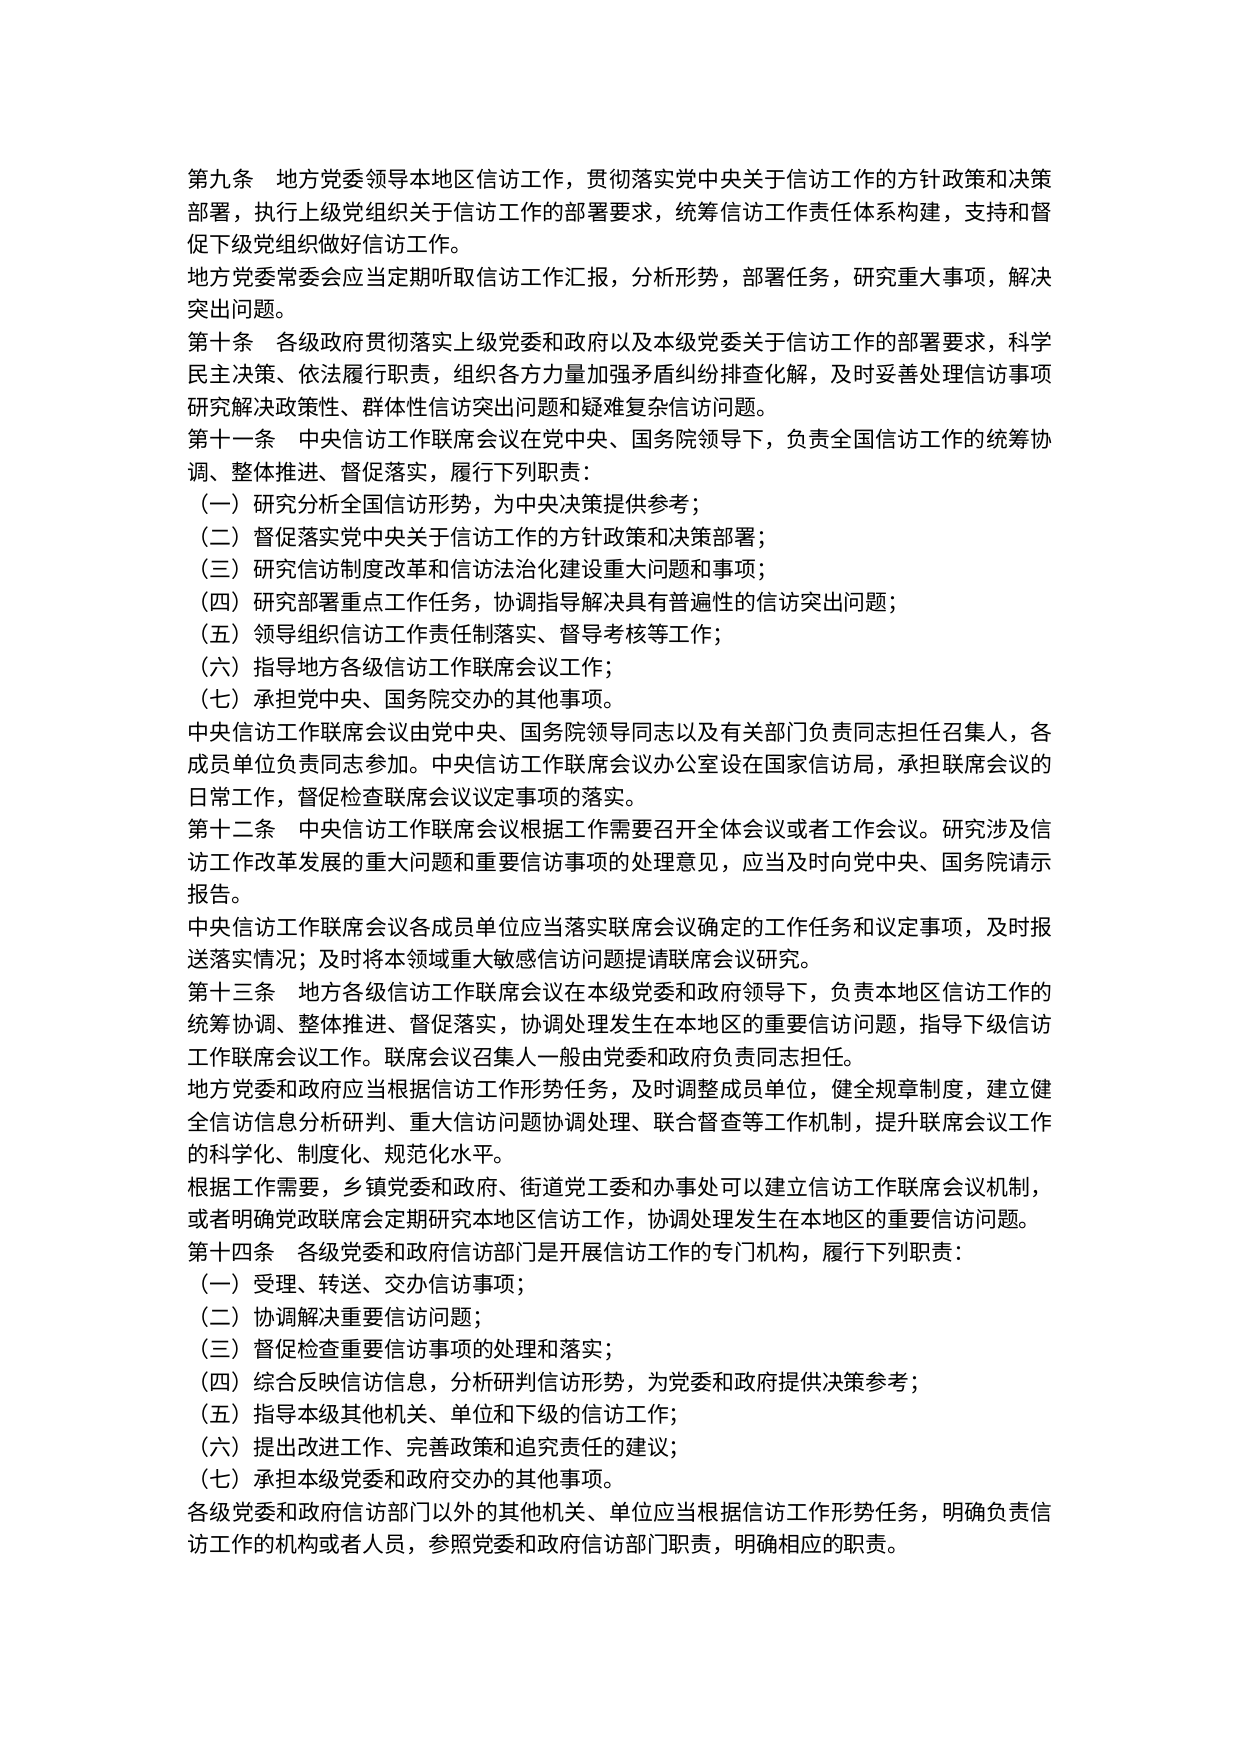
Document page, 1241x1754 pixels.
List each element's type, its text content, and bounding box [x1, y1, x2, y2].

text 地方党委和政府应当根据信访工作形势任务，及时调整成员单位，健全规章制度，建立健全信访信息分析研判、重大信访问题协调处理、联合督查等工作机制，提升联席会议工作的科学化、制度化、规范化水平。 [187, 1072, 1053, 1169]
text （七）承担本级党委和政府交办的其他事项。 [187, 1462, 1053, 1494]
text 地方党委常委会应当定期听取信访工作汇报，分析形势，部署任务，研究重大事项，解决突出问题。 [187, 259, 1053, 324]
text （一）受理、转送、交办信访事项； [187, 1267, 1053, 1299]
text （三）研究信访制度改革和信访法治化建设重大问题和事项； [187, 552, 1053, 584]
text 第九条 地方党委领导本地区信访工作，贯彻落实党中央关于信访工作的方针政策和决策部署，执行上级党组织关于信访工作的部署要求，统筹信访工作责任体系构建，支持和督促下级党组织做好信访工作。 [187, 162, 1053, 259]
text （五）领导组织信访工作责任制落实、督导考核等工作； [187, 617, 1053, 649]
text 第十条 各级政府贯彻落实上级党委和政府以及本级党委关于信访工作的部署要求，科学民主决策、依法履行职责，组织各方力量加强矛盾纠纷排查化解，及时妥善处理信访事项，研究解决政策性、群体性信访突出问题和疑难复杂信访问题。 [187, 324, 1053, 422]
text 根据工作需要，乡镇党委和政府、街道党工委和办事处可以建立信访工作联席会议机制，或者明确党政联席会定期研究本地区信访工作，协调处理发生在本地区的重要信访问题。 [187, 1169, 1053, 1234]
text （四）研究部署重点工作任务，协调指导解决具有普遍性的信访突出问题； [187, 584, 1053, 617]
text 中央信访工作联席会议由党中央、国务院领导同志以及有关部门负责同志担任召集人，各成员单位负责同志参加。中央信访工作联席会议办公室设在国家信访局，承担联席会议的日常工作，督促检查联席会议议定事项的落实。 [187, 714, 1053, 812]
text （六）指导地方各级信访工作联席会议工作； [187, 649, 1053, 682]
text 第十一条 中央信访工作联席会议在党中央、国务院领导下，负责全国信访工作的统筹协调、整体推进、督促落实，履行下列职责： [187, 422, 1053, 487]
text 中央信访工作联席会议各成员单位应当落实联席会议确定的工作任务和议定事项，及时报送落实情况；及时将本领域重大敏感信访问题提请联席会议研究。 [187, 909, 1053, 974]
text （二）协调解决重要信访问题； [187, 1299, 1053, 1332]
text 第十二条 中央信访工作联席会议根据工作需要召开全体会议或者工作会议。研究涉及信访工作改革发展的重大问题和重要信访事项的处理意见，应当及时向党中央、国务院请示报告。 [187, 812, 1053, 909]
text 各级党委和政府信访部门以外的其他机关、单位应当根据信访工作形势任务，明确负责信访工作的机构或者人员，参照党委和政府信访部门职责，明确相应的职责。 [187, 1494, 1053, 1559]
text （六）提出改进工作、完善政策和追究责任的建议； [187, 1429, 1053, 1462]
text （二）督促落实党中央关于信访工作的方针政策和决策部署； [187, 519, 1053, 552]
text （四）综合反映信访信息，分析研判信访形势，为党委和政府提供决策参考； [187, 1364, 1053, 1397]
text 第十三条 地方各级信访工作联席会议在本级党委和政府领导下，负责本地区信访工作的统筹协调、整体推进、督促落实，协调处理发生在本地区的重要信访问题，指导下级信访工作联席会议工作。联席会议召集人一般由党委和政府负责同志担任。 [187, 974, 1053, 1072]
text （七）承担党中央、国务院交办的其他事项。 [187, 682, 1053, 714]
text （五）指导本级其他机关、单位和下级的信访工作； [187, 1397, 1053, 1429]
text （一）研究分析全国信访形势，为中央决策提供参考； [187, 487, 1053, 519]
text 第十四条 各级党委和政府信访部门是开展信访工作的专门机构，履行下列职责： [187, 1234, 1053, 1267]
text （三）督促检查重要信访事项的处理和落实； [187, 1332, 1053, 1364]
